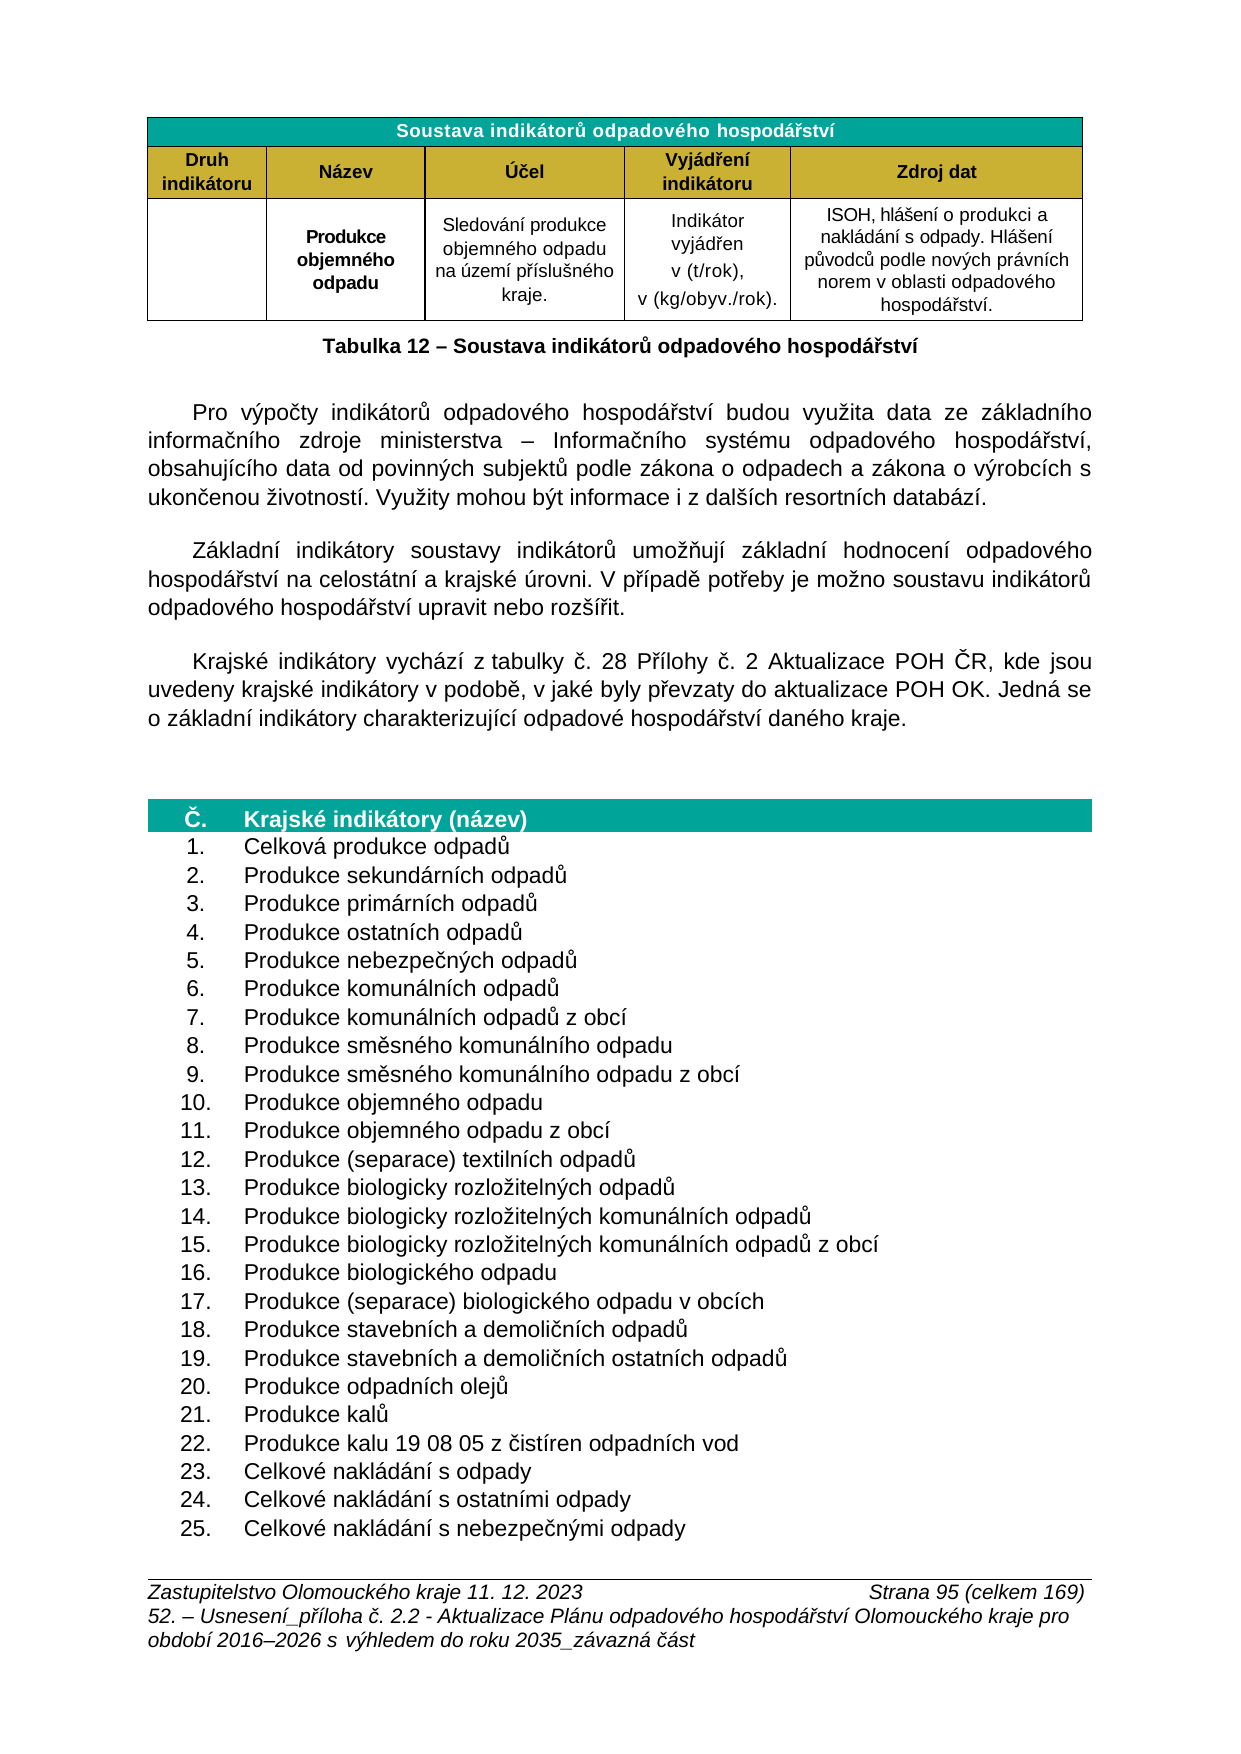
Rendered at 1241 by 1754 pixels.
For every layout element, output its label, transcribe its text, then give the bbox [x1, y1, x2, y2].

table_cell 14. [148, 1201, 232, 1230]
table_cell 21. [148, 1400, 232, 1428]
table_cell 19. [148, 1343, 232, 1372]
table_cell 22. [148, 1428, 232, 1457]
table_cell Produkce směsného komunálního odpadu z obcí [232, 1059, 1092, 1088]
table_cell 18. [148, 1315, 232, 1343]
table_cell Celková produkce odpadů [232, 832, 1092, 860]
table_cell Název [267, 147, 424, 198]
table_cell Produkce nebezpečných odpadů [232, 946, 1092, 974]
table_cell Produkce objemného odpadu z obcí [232, 1116, 1092, 1144]
table_cell Produkce primárních odpadů [232, 889, 1092, 917]
table_cell ISOH, hlášení o produkci a nakládání s odpady. Hlášení původců podle nových právních norem v oblasti odpadového hospodářství. [791, 199, 1082, 320]
table_cell Produkce kalů [232, 1400, 1092, 1428]
table_cell 6. [148, 974, 232, 1003]
table_cell Sledování produkce objemného odpadu na území příslušného kraje. [426, 199, 624, 320]
table_cell 17. [148, 1286, 232, 1315]
table_cell Produkce (separace) textilních odpadů [232, 1145, 1092, 1173]
table_header Krajské indikátory (název) [232, 799, 1092, 832]
table_cell Produkce ostatních odpadů [232, 917, 1092, 946]
table_cell Produkce komunálních odpadů z obcí [232, 1003, 1092, 1031]
text Krajské indikátory vychází z tabulky č. 28 Přílohy č. 2 Aktualizace POH ČR, kde jsou uvedeny krajské indikátory v podobě, v jaké byly převzaty do aktualizace POH OK. Jedná se o základní indikátory charakterizující odpadové hospodářství daného kraje. [148, 648, 1092, 731]
table_cell 24. [148, 1485, 232, 1513]
table_cell Celkové nakládání s nebezpečnými odpady [232, 1514, 1092, 1542]
table_cell 1. [148, 832, 232, 860]
table_cell 4. [148, 917, 232, 946]
table_cell Produkce stavebních a demoličních ostatních odpadů [232, 1343, 1092, 1372]
table_header Soustava indikátorů odpadového hospodářství [148, 118, 1082, 146]
table_cell 16. [148, 1258, 232, 1286]
table_cell Produkce biologicky rozložitelných odpadů [232, 1173, 1092, 1201]
table_cell 10. [148, 1088, 232, 1116]
table_cell 9. [148, 1059, 232, 1088]
table_cell Zdroj dat [791, 147, 1082, 198]
table_cell 13. [148, 1173, 232, 1201]
table_cell Produkce stavebních a demoličních odpadů [232, 1315, 1092, 1343]
table_cell 3. [148, 889, 232, 917]
table_cell Druh indikátoru [148, 147, 266, 198]
text Základní indikátory soustavy indikátorů umožňují základní hodnocení odpadového hospodářství na celostátní a krajské úrovni. V případě potřeby je možno soustavu indikátorů odpadového hospodářství upravit nebo rozšířit. [148, 537, 1092, 621]
table_cell 7. [148, 1003, 232, 1031]
table_cell 15. [148, 1230, 232, 1258]
table_cell 25. [148, 1514, 232, 1542]
table_cell Produkce komunálních odpadů [232, 974, 1092, 1003]
table_cell Produkce kalu 19 08 05 z čistíren odpadních vod [232, 1428, 1092, 1457]
table_cell 12. [148, 1145, 232, 1173]
table_cell Produkce biologického odpadu [232, 1258, 1092, 1286]
table_header Č. [148, 799, 232, 832]
table_cell Účel [426, 147, 624, 198]
table_cell Produkce objemného odpadu [267, 199, 424, 320]
table_cell Produkce směsného komunálního odpadu [232, 1031, 1092, 1059]
table_cell Indikátor vyjádřen v (t/rok), v (kg/obyv./rok). [625, 199, 790, 320]
table_cell 8. [148, 1031, 232, 1059]
table_cell Produkce biologicky rozložitelných komunálních odpadů [232, 1201, 1092, 1230]
table_cell Celkové nakládání s odpady [232, 1457, 1092, 1485]
text Pro výpočty indikátorů odpadového hospodářství budou využita data ze základního informačního zdroje ministerstva – Informačního systému odpadového hospodářství, obsahujícího data od povinných subjektů podle zákona o odpadech a zákona o výrobcích s ukončenou životností. Využity mohou být informace i z dalších resortních databází. [148, 398, 1092, 510]
table_cell Produkce (separace) biologického odpadu v obcích [232, 1286, 1092, 1315]
table_cell 23. [148, 1457, 232, 1485]
table_cell Produkce sekundárních odpadů [232, 860, 1092, 889]
table_cell 5. [148, 946, 232, 974]
table_cell Produkce objemného odpadu [232, 1088, 1092, 1116]
table_cell Celkové nakládání s ostatními odpady [232, 1485, 1092, 1513]
table_cell Produkce odpadních olejů [232, 1372, 1092, 1400]
table_cell Vyjádření indikátoru [625, 147, 790, 198]
table_cell 2. [148, 860, 232, 889]
table_cell Produkce biologicky rozložitelných komunálních odpadů z obcí [232, 1230, 1092, 1258]
table_cell 11. [148, 1116, 232, 1144]
table_cell 20. [148, 1372, 232, 1400]
